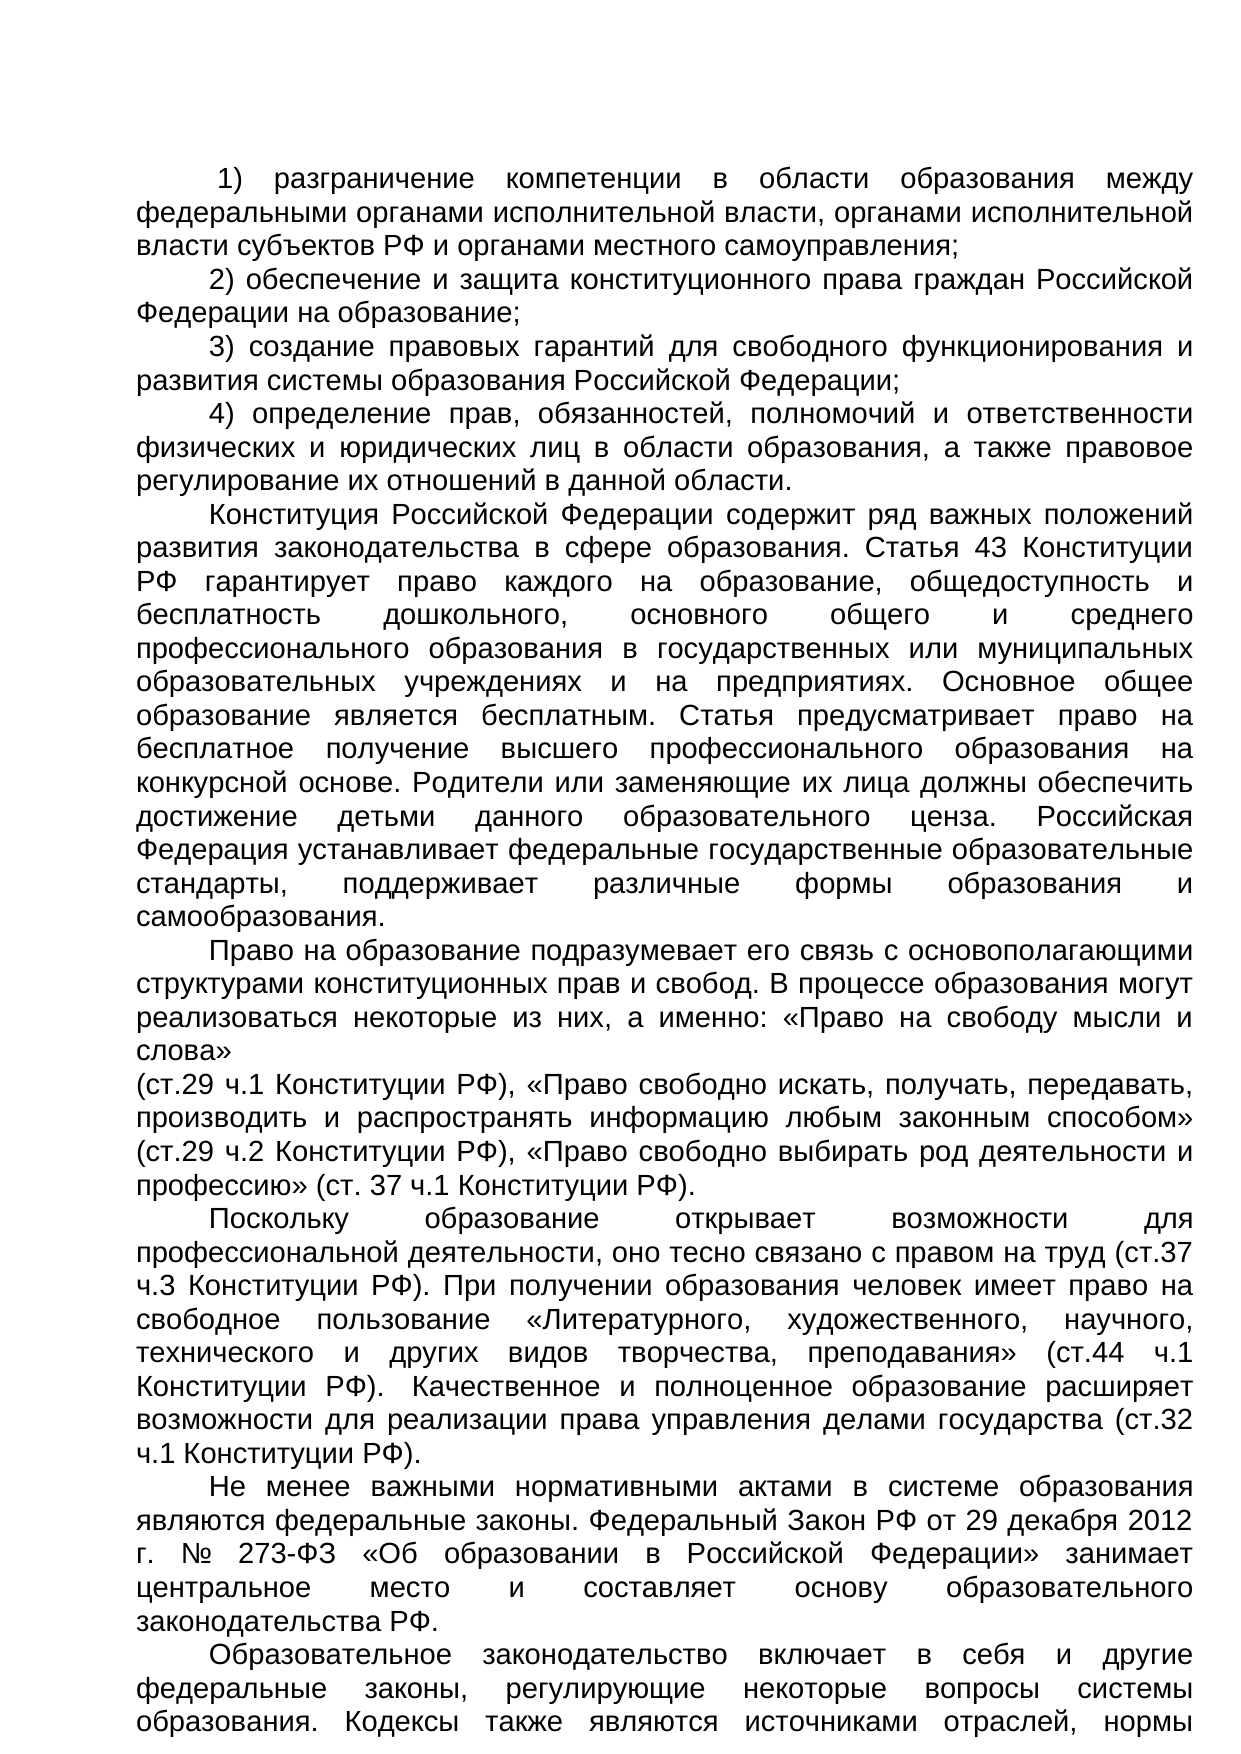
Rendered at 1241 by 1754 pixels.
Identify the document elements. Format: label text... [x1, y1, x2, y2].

text Поскольку образование открывает возможности для профессиональной деятельности, оно тесно связано с правом на труд (ст.37 ч.3 Конституции РФ). При получении образования человек имеет право на свободное пользование «Литературного, художественного, научного, технического и других видов творчества, преподавания» (ст.44 ч.1 Конституции РФ). Качественное и полноценное образование расширяет возможности для реализации права управления делами государства (ст.32 ч.1 Конституции РФ). [136, 1201, 1194, 1469]
text Не менее важными нормативными актами в системе образования являются федеральные законы. Федеральный Закон РФ от 29 декабря 2012 г. № 273-ФЗ «Об образовании в Российской Федерации» занимает центральное место и составляет основу образовательного законодательства РФ. [136, 1469, 1194, 1637]
text Конституция Российской Федерации содержит ряд важных положений развития законодательства в сфере образования. Статья 43 Конституции РФ гарантирует право каждого на образование, общедоступность и бесплатность дошкольного, основного общего и среднего профессионального образования в государственных или муниципальных образовательных учреждениях и на предприятиях. Основное общее образование является бесплатным. Статья предусматривает право на бесплатное получение высшего профессионального образования на конкурсной основе. Родители или заменяющие их лица должны обеспечить достижение детьми данного образовательного ценза. Российская Федерация устанавливает федеральные государственные образовательные стандарты, поддерживает различные формы образования и самообразования. [136, 497, 1194, 933]
text 1) разграничение компетенции в области образования между федеральными органами исполнительной власти, органами исполнительной власти субъектов РФ и органами местного самоуправления; [136, 161, 1194, 262]
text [136, 1637, 1194, 1738]
text (ст.29 ч.1 Конституции РФ), «Право свободно искать, получать, передавать, производить и распространять информацию любым законным способом» (ст.29 ч.2 Конституции РФ), «Право свободно выбирать род деятельности и профессию» (ст. 37 ч.1 Конституции РФ). [136, 1067, 1194, 1201]
text Право на образование подразумевает его связь с основополагающими структурами конституционных прав и свобод. В процессе образования могут реализоваться некоторые из них, а именно: «Право на свободу мысли и слова» [136, 933, 1194, 1067]
text 3) создание правовых гарантий для свободного функционирования и развития системы образования Российской Федерации; [136, 329, 1194, 396]
text 2) обеспечение и защита конституционного права граждан Российской Федерации на образование; [136, 262, 1194, 329]
text 4) определение прав, обязанностей, полномочий и ответственности физических и юридических лиц в области образования, а также правовое регулирование их отношений в данной области. [136, 396, 1194, 497]
